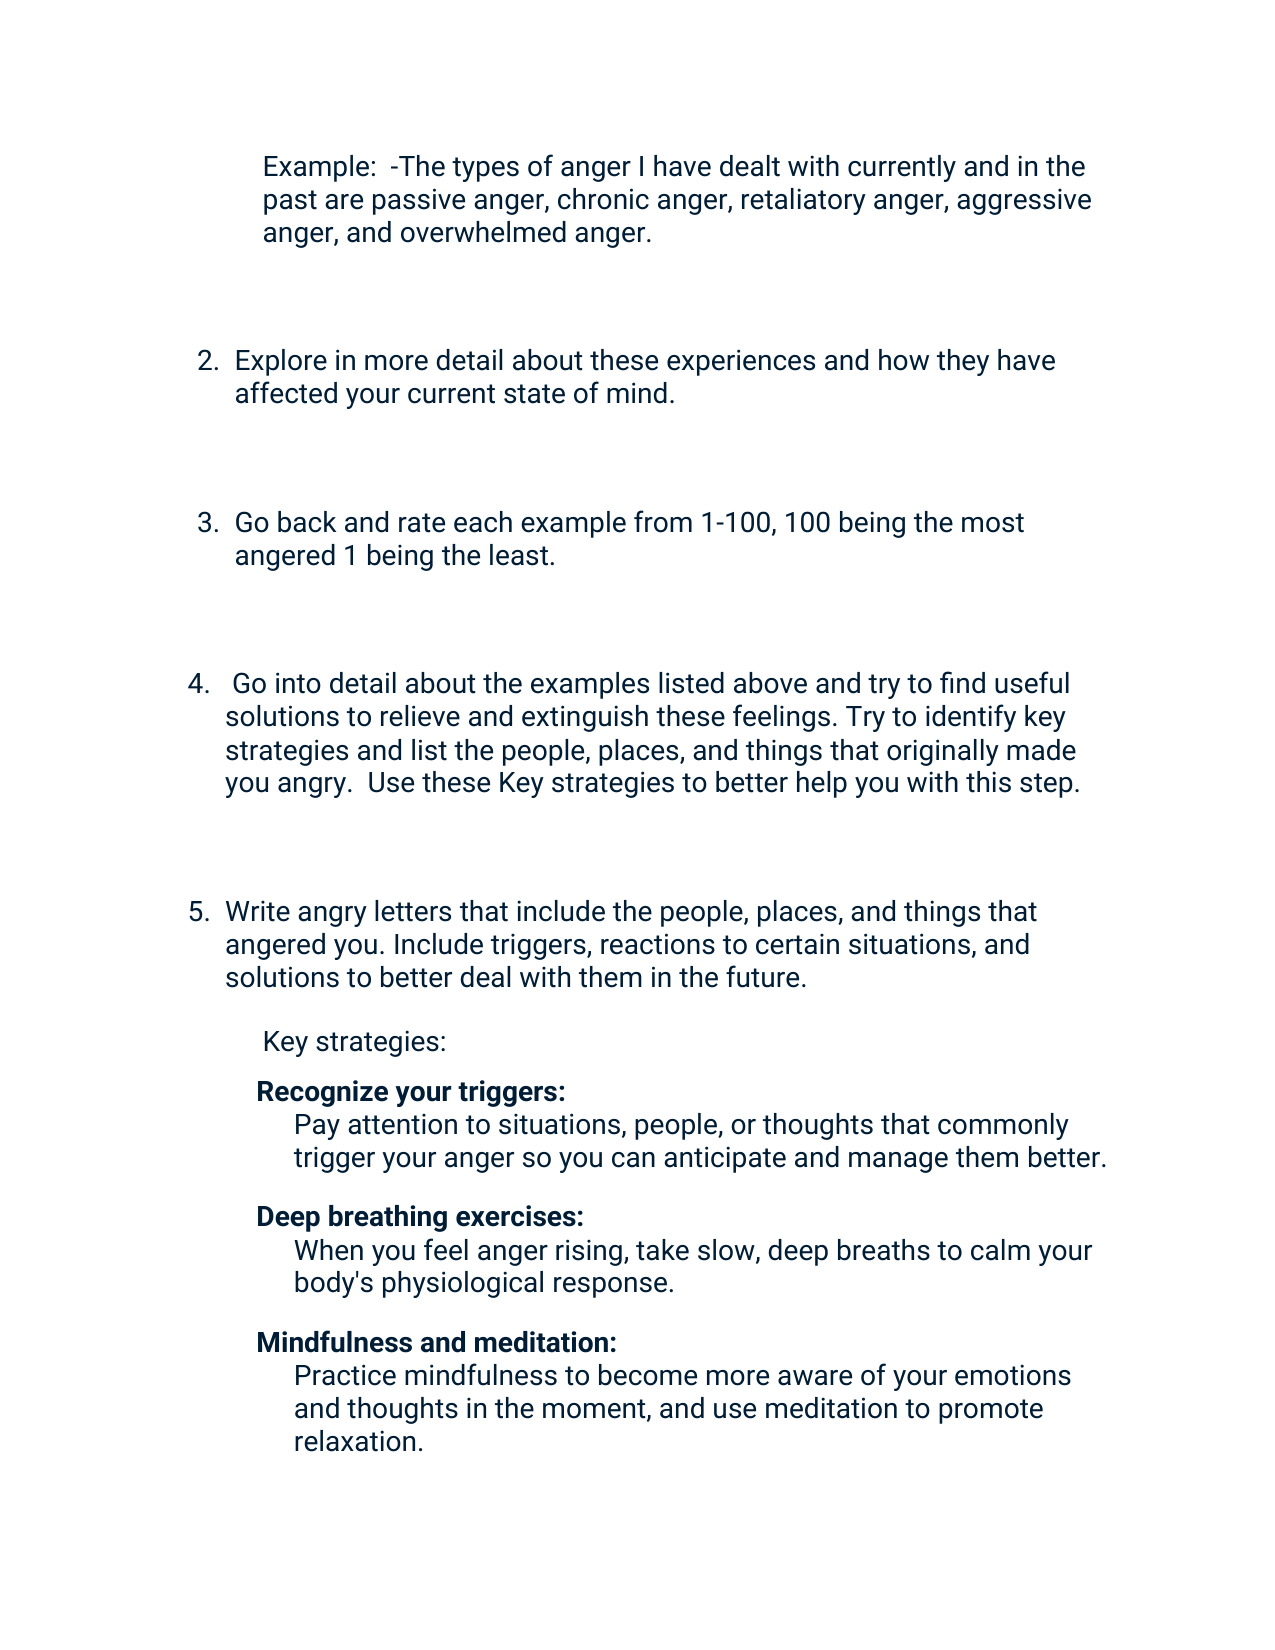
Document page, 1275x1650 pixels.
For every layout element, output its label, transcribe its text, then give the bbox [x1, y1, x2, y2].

list Go into detail about the examples listed above and try to find useful solutions to relieve and extinguish these feelings. Try to identify key strategies and list the people, places, and things that originally made you angry. Use these Key strategies to better help you with this step. [187, 668, 1125, 800]
list Go back and rate each example from 1-100, 100 being the most angered 1 being the least. [197, 506, 1125, 572]
list Deep breathing exercises: When you feel anger rising, take slow, deep breaths to calm your body's physiological response. [256, 1201, 1114, 1300]
list Explore in more detail about these experiences and how they have affected your current state of mind. [197, 344, 1125, 411]
list Mindfulness and meditation: Practice mindfulness to become more aware of your emotions and thoughts in the moment, and use meditation to promote relaxation. [256, 1326, 1114, 1458]
text Key strategies: [262, 1026, 1125, 1059]
list Recognize your triggers: Pay attention to situations, people, or thoughts that commonly trigger your anger so you can anticipate and manage them better. [256, 1075, 1114, 1174]
list Write angry letters that include the people, places, and things that angered you. Include triggers, reactions to certain situations, and solutions to better deal with them in the future. [187, 895, 1125, 994]
text Example: -The types of anger I have dealt with currently and in the past are passive anger, chronic anger, retaliatory anger, aggressive anger, and overwhelmed anger. [262, 150, 1125, 249]
